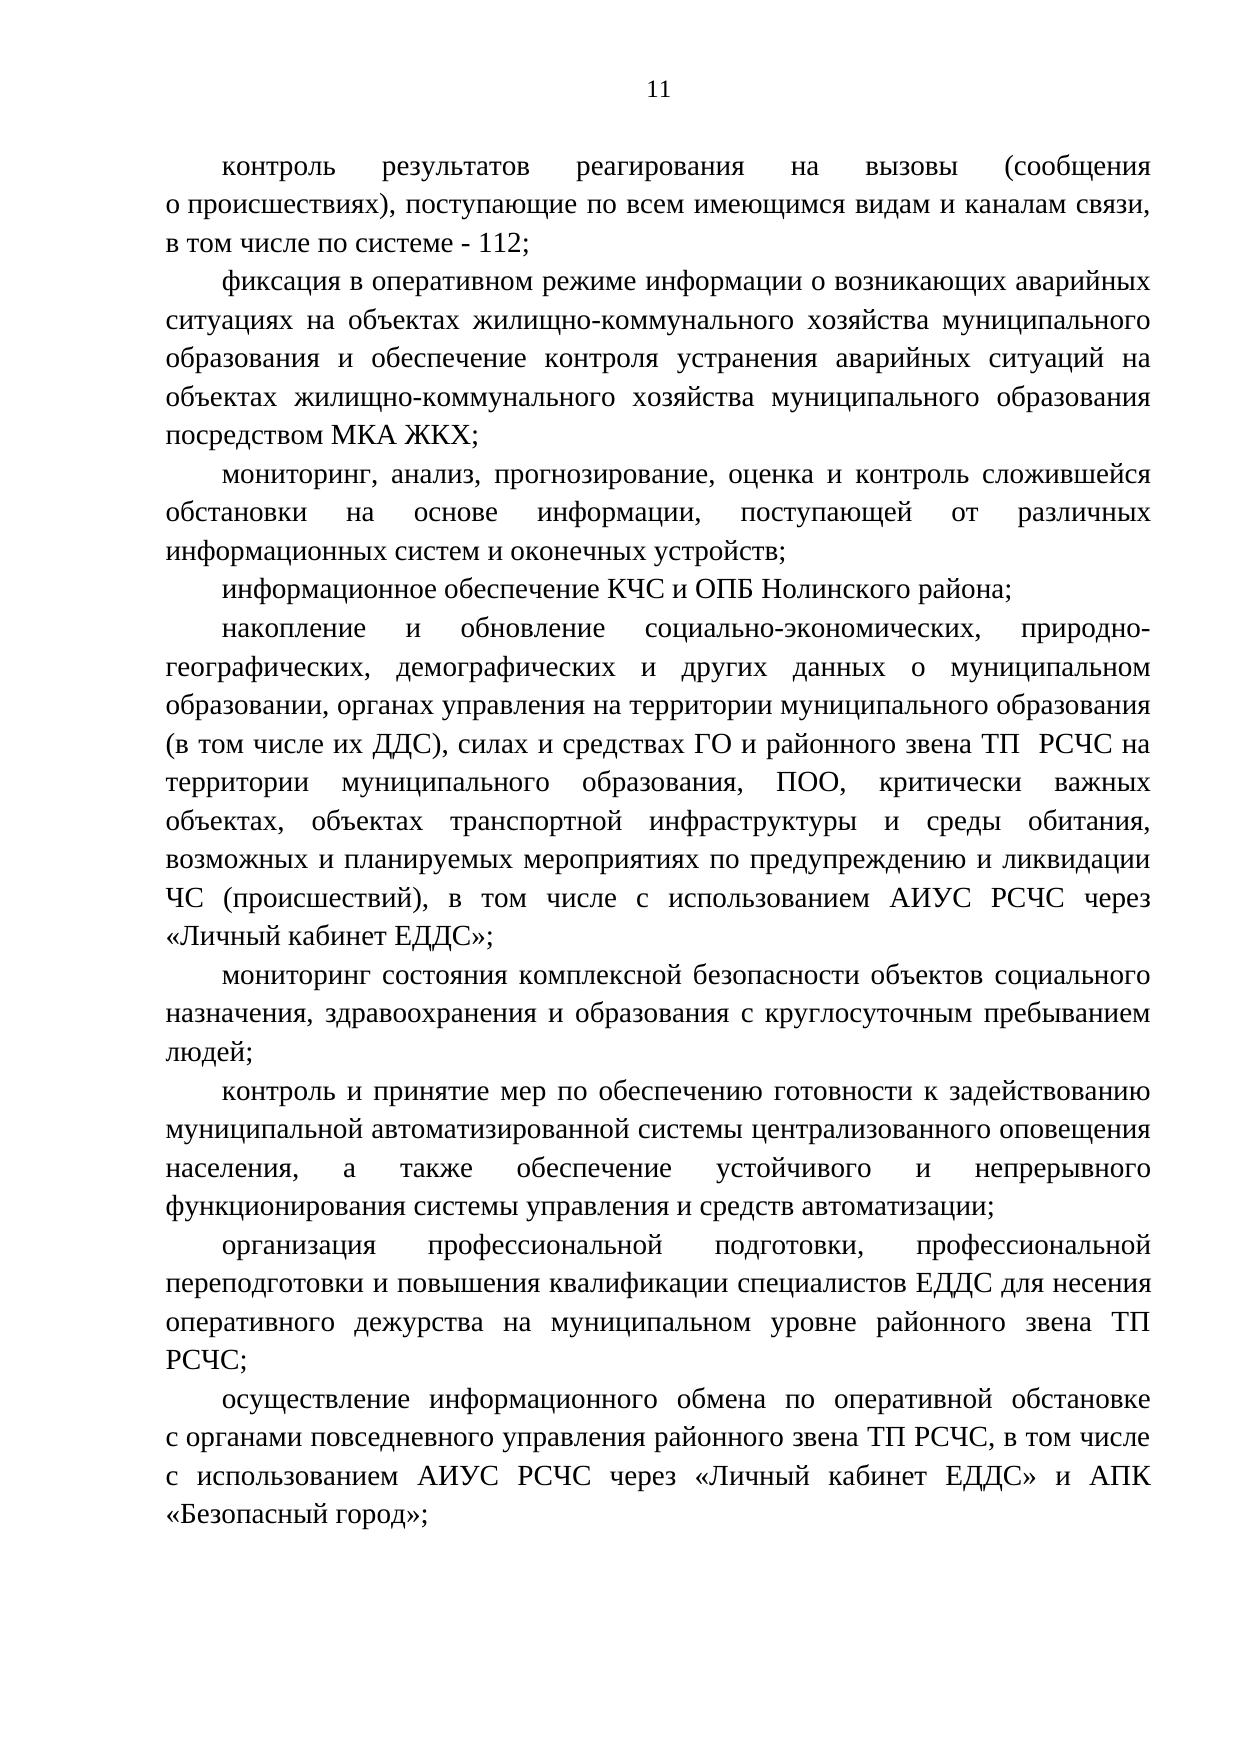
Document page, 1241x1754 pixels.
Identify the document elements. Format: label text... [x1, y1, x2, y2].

text мониторинг состояния комплексной безопасности объектов социального назначения, здравоохранения и образования с круглосуточным пребыванием людей; [165, 957, 1152, 1068]
text осуществление информационного обмена по оперативной обстановке с органами повседневного управления районного звена ТП РСЧС, в том числе с использованием АИУС РСЧС через «Личный кабинет ЕДДС» и АПК «Безопасный город»; [165, 1381, 1152, 1530]
text информационное обеспечение КЧС и ОПБ Нолинского района; [165, 572, 1152, 605]
text мониторинг, анализ, прогнозирование, оценка и контроль сложившейся обстановки на основе информации, поступающей от различных информационных систем и оконечных устройств; [165, 456, 1152, 567]
text организация профессиональной подготовки, профессиональной переподготовки и повышения квалификации специалистов ЕДДС для несения оперативного дежурства на муниципальном уровне районного звена ТП РСЧС; [165, 1227, 1152, 1376]
text накопление и обновление социально-экономических, природно-географических, демографических и других данных о муниципальном образовании, органах управления на территории муниципального образования (в том числе их ДДС), силах и средствах ГО и районного звена ТП РСЧС на территории муниципального образования, ПОО, критически важных объектах, объектах транспортной инфраструктуры и среды обитания, возможных и планируемых мероприятиях по предупреждению и ликвидации ЧС (происшествий), в том числе с использованием АИУС РСЧС через «Личный кабинет ЕДДС»; [165, 610, 1152, 952]
text фиксация в оперативном режиме информации о возникающих аварийных ситуациях на объектах жилищно-коммунального хозяйства муниципального образования и обеспечение контроля устранения аварийных ситуаций на объектах жилищно-коммунального хозяйства муниципального образования посредством МКА ЖКХ; [165, 263, 1152, 451]
text контроль и принятие мер по обеспечению готовности к задействованию муниципальной автоматизированной системы централизованного оповещения населения, а также обеспечение устойчивого и непрерывного функционирования системы управления и средств автоматизации; [165, 1073, 1152, 1222]
text контроль результатов реагирования на вызовы (сообщения о происшествиях), поступающие по всем имеющимся видам и каналам связи, в том числе по системе - 112; [165, 148, 1152, 258]
